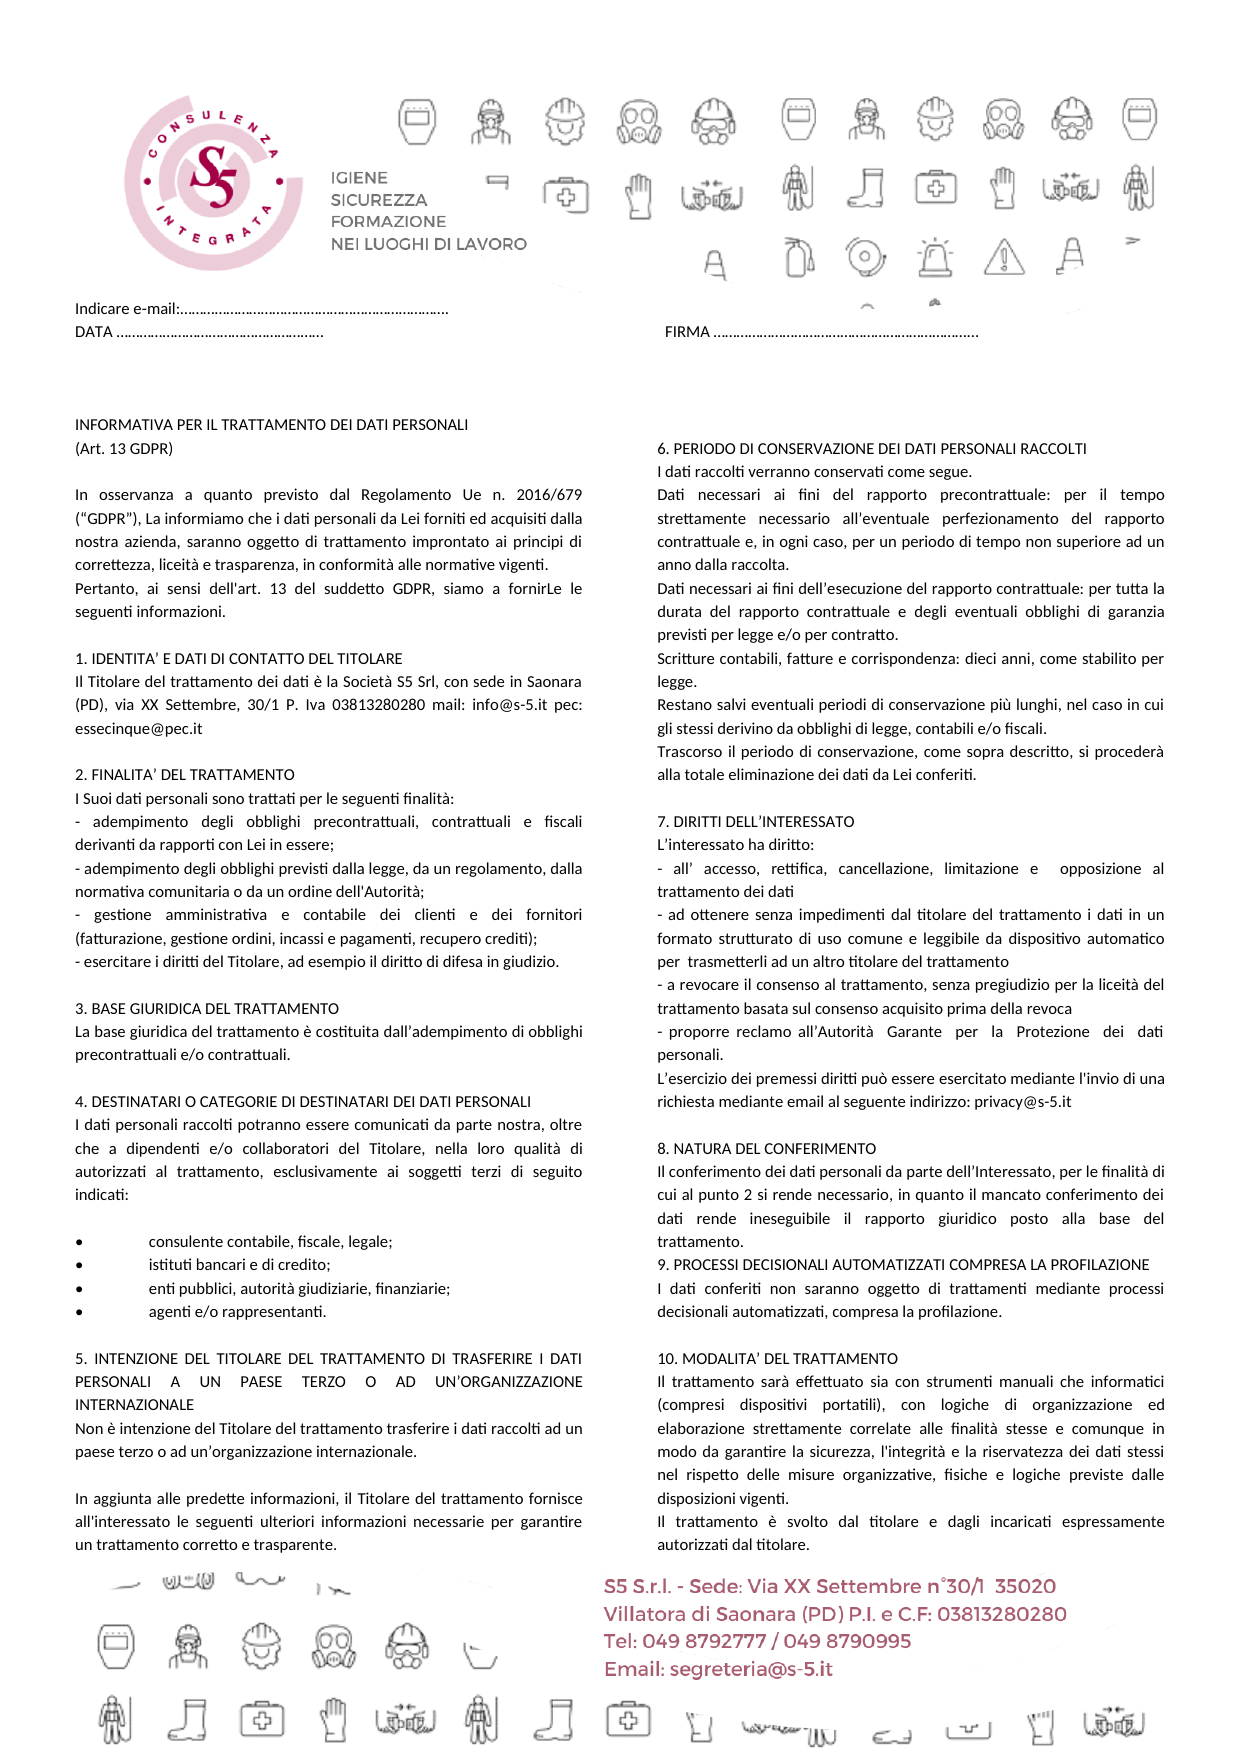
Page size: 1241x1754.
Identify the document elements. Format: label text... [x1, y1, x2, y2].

text DATA ……………………………………………… FIRMA …………………………………………………………... [75, 321, 1165, 342]
text L’interessato ha diritto: [657, 834, 1165, 855]
text 6. PERIODO DI CONSERVAZIONE DEI DATI PERSONALI RACCOLTI [657, 438, 1165, 458]
text - proporre reclamo all’Autorità Garante per la Protezione dei dati personali. [657, 1021, 1165, 1065]
text Il Titolare del trattamento dei dati è la Società S5 Srl, con sede in Saonara (PD), via XX Settembre, 30/1 P. Iva 03813280280 mail: info@s-5.it pec: essecinque@pec.it [75, 671, 583, 738]
text - adempimento degli obblighi precontrattuali, contrattuali e fiscali derivanti da rapporti con Lei in essere; [75, 811, 583, 855]
picture [76, 58, 1163, 298]
text In aggiunta alle predette informazioni, il Titolare del trattamento fornisce all'interessato le seguenti ulteriori informazioni necessarie per garantire un trattamento corretto e trasparente. [75, 1488, 583, 1555]
text 8. NATURA DEL CONFERIMENTO [657, 1138, 1165, 1158]
text Il conferimento dei dati personali da parte dell’Interessato, per le finalità di cui al punto 2 si rende necessario, in quanto il mancato conferimento dei dati rende ineseguibile il rapporto giuridico posto alla base del trattamento. [657, 1161, 1165, 1252]
picture [57, 1567, 1146, 1749]
text Il trattamento sarà effettuato sia con strumenti manuali che informatici (compresi dispositivi portatili), con logiche di organizzazione ed elaborazione strettamente correlate alle finalità stesse e comunque in modo da garantire la sicurezza, l'integrità e la riservatezza dei dati stessi nel rispetto delle misure organizzative, fisiche e logiche previste dalle disposizioni vigenti. [657, 1371, 1165, 1508]
text • enti pubblici, autorità giudiziarie, finanziarie; [75, 1278, 583, 1298]
text Scritture contabili, fatture e corrispondenza: dieci anni, come stabilito per legge. [657, 648, 1165, 692]
text I Suoi dati personali sono trattati per le seguenti finalità: [75, 788, 583, 808]
text - ad ottenere senza impedimenti dal titolare del trattamento i dati in un formato strutturato di uso comune e leggibile da dispositivo automatico per trasmetterli ad un altro titolare del trattamento [657, 904, 1165, 972]
text In osservanza a quanto previsto dal Regolamento Ue n. 2016/679 (“GDPR”), La informiamo che i dati personali da Lei forniti ed acquisiti dalla nostra azienda, saranno oggetto di trattamento improntato ai principi di correttezza, liceità e trasparenza, in conformità alle normative vigenti. [75, 484, 583, 575]
text Restano salvi eventuali periodi di conservazione più lunghi, nel caso in cui gli stessi derivino da obblighi di legge, contabili e/o fiscali. [657, 694, 1165, 738]
text Il trattamento è svolto dal titolare e dagli incaricati espressamente autorizzati dal titolare. [657, 1511, 1165, 1555]
text 3. BASE GIURIDICA DEL TRATTAMENTO [75, 998, 583, 1018]
text 10. MODALITA’ DEL TRATTAMENTO [657, 1348, 1165, 1368]
text (Art. 13 GDPR) [75, 438, 583, 458]
text Dati necessari ai fini dell’esecuzione del rapporto contrattuale: per tutta la durata del rapporto contrattuale e degli eventuali obblighi di garanzia previsti per legge e/o per contratto. [657, 578, 1165, 645]
text - gestione amministrativa e contabile dei clienti e dei fornitori (fatturazione, gestione ordini, incassi e pagamenti, recupero crediti); [75, 904, 583, 948]
text • agenti e/o rappresentanti. [75, 1301, 583, 1322]
text Indicare e-mail:……………………………………………………………. [75, 298, 1165, 318]
text 4. DESTINATARI O CATEGORIE DI DESTINATARI DEI DATI PERSONALI [75, 1091, 583, 1112]
text La base giuridica del trattamento è costituita dall’adempimento di obblighi precontrattuali e/o contrattuali. [75, 1021, 583, 1065]
text 7. DIRITTI DELL’INTERESSATO [657, 811, 1165, 832]
text - a revocare il consenso al trattamento, senza pregiudizio per la liceità del trattamento basata sul consenso acquisito prima della revoca [657, 974, 1165, 1018]
text Pertanto, ai sensi dell'art. 13 del suddetto GDPR, siamo a fornirLe le seguenti informazioni. [75, 578, 583, 622]
text 5. INTENZIONE DEL TITOLARE DEL TRATTAMENTO DI TRASFERIRE I DATI PERSONALI A UN PAESE TERZO O AD UN’ORGANIZZAZIONE INTERNAZIONALE [75, 1348, 583, 1415]
text I dati raccolti verranno conservati come segue. [657, 461, 1165, 482]
text 1. IDENTITA’ E DATI DI CONTATTO DEL TITOLARE [75, 648, 583, 668]
text - all’ accesso, rettifica, cancellazione, limitazione e opposizione al trattamento dei dati [657, 858, 1165, 902]
text 9. PROCESSI DECISIONALI AUTOMATIZZATI COMPRESA LA PROFILAZIONE [657, 1254, 1165, 1275]
text - adempimento degli obblighi previsti dalla legge, da un regolamento, dalla normativa comunitaria o da un ordine dell'Autorità; [75, 858, 583, 902]
text INFORMATIVA PER IL TRATTAMENTO DEI DATI PERSONALI [75, 414, 583, 435]
text 2. FINALITA’ DEL TRATTAMENTO [75, 764, 583, 785]
text Non è intenzione del Titolare del trattamento trasferire i dati raccolti ad un paese terzo o ad un’organizzazione internazionale. [75, 1418, 583, 1462]
text • consulente contabile, fiscale, legale; [75, 1231, 583, 1252]
text Trascorso il periodo di conservazione, come sopra descritto, si procederà alla totale eliminazione dei dati da Lei conferiti. [657, 741, 1165, 785]
text • istituti bancari e di credito; [75, 1254, 583, 1275]
text I dati conferiti non saranno oggetto di trattamenti mediante processi decisionali automatizzati, compresa la profilazione. [657, 1278, 1165, 1322]
text - esercitare i diritti del Titolare, ad esempio il diritto di difesa in giudizio. [75, 951, 583, 972]
text L’esercizio dei premessi diritti può essere esercitato mediante l'invio di una richiesta mediante email al seguente indirizzo: privacy@s-5.it [657, 1068, 1165, 1112]
text I dati personali raccolti potranno essere comunicati da parte nostra, oltre che a dipendenti e/o collaboratori del Titolare, nella loro qualità di autorizzati al trattamento, esclusivamente ai soggetti terzi di seguito indicati: [75, 1114, 583, 1205]
text Dati necessari ai fini del rapporto precontrattuale: per il tempo strettamente necessario all’eventuale perfezionamento del rapporto contrattuale e, in ogni caso, per un periodo di tempo non superiore ad un anno dalla raccolta. [657, 484, 1165, 575]
